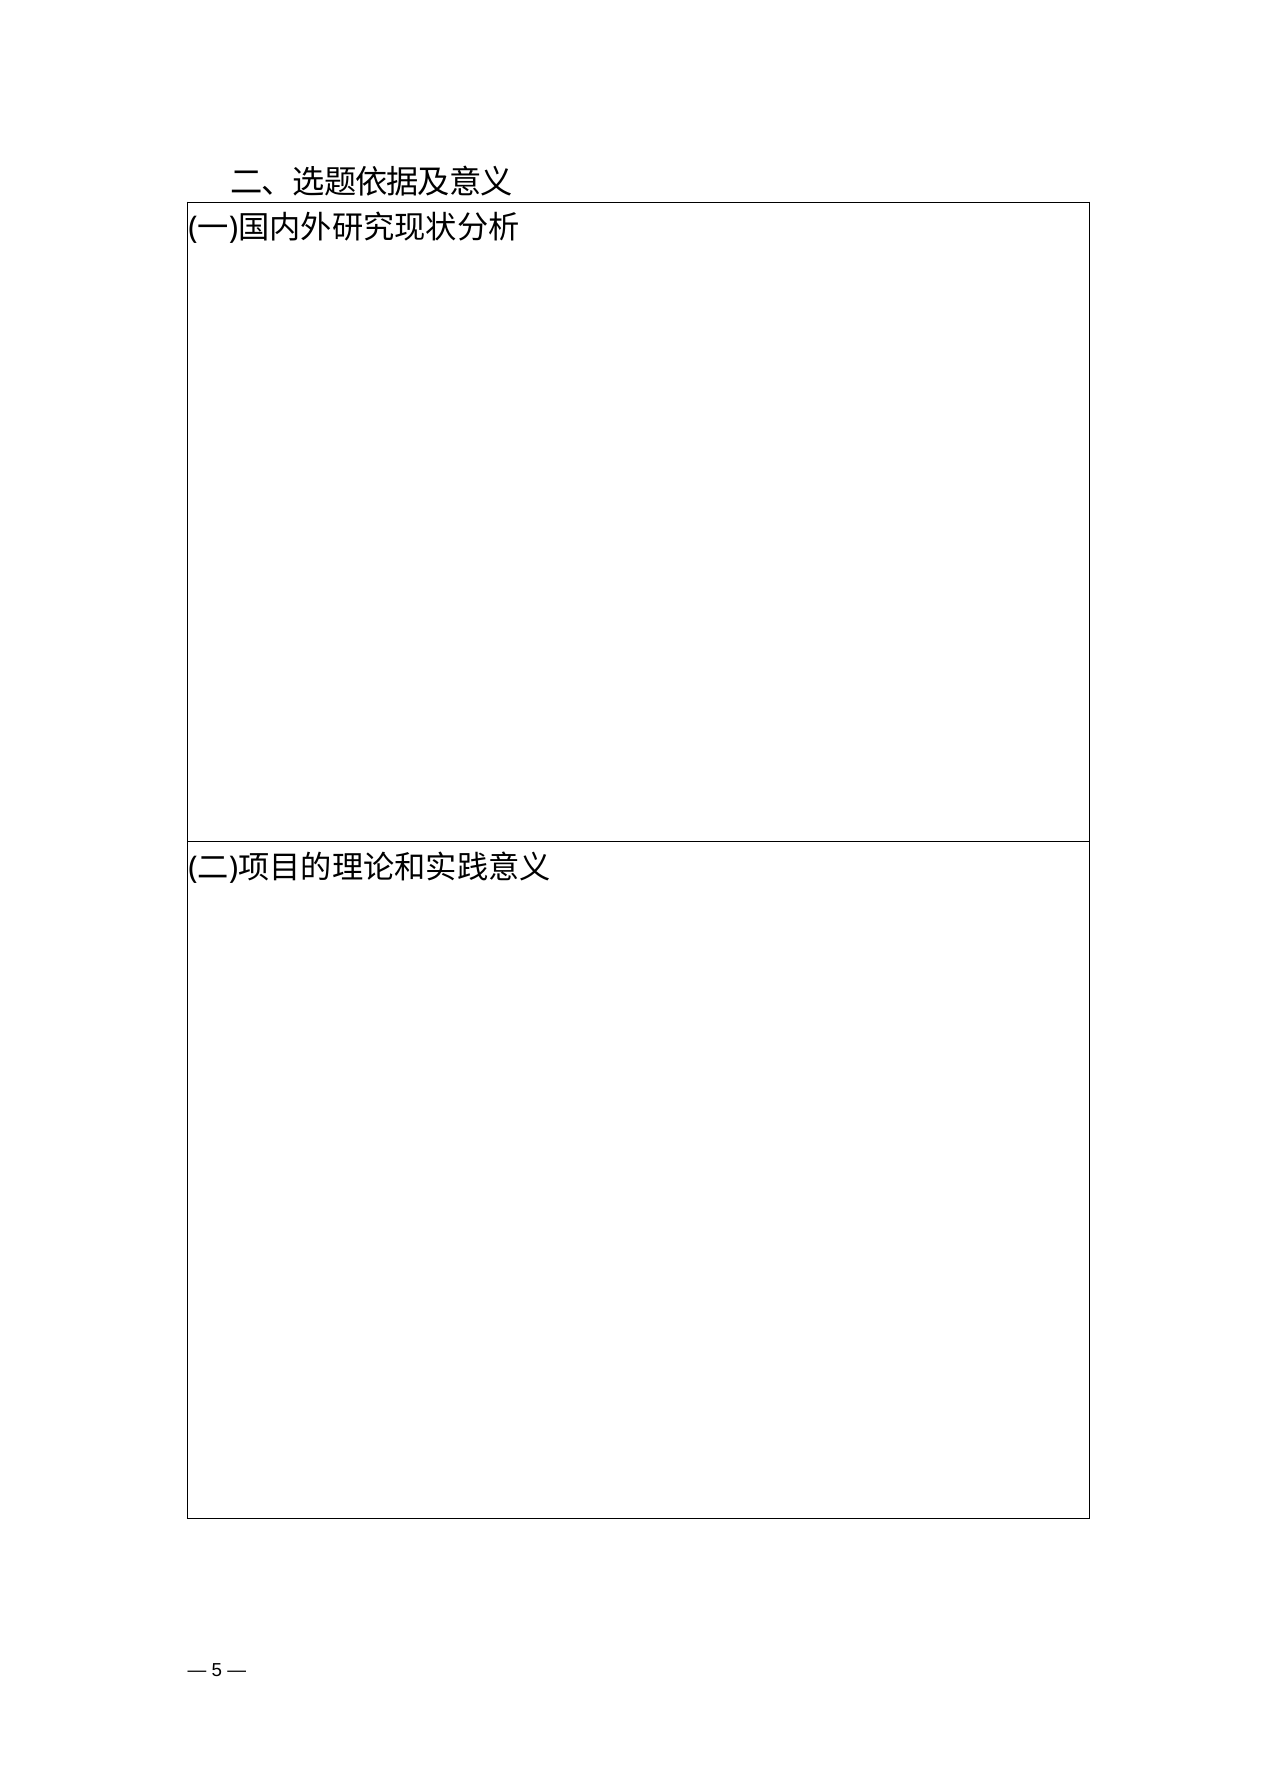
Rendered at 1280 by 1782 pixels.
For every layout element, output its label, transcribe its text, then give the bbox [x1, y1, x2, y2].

table_cell (二)项目的理论和实践意义 [188, 842, 1089, 1518]
table_header (一)国内外研究现状分析 [188, 203, 1089, 841]
text 二、选题依据及意义 [230, 161, 1092, 202]
